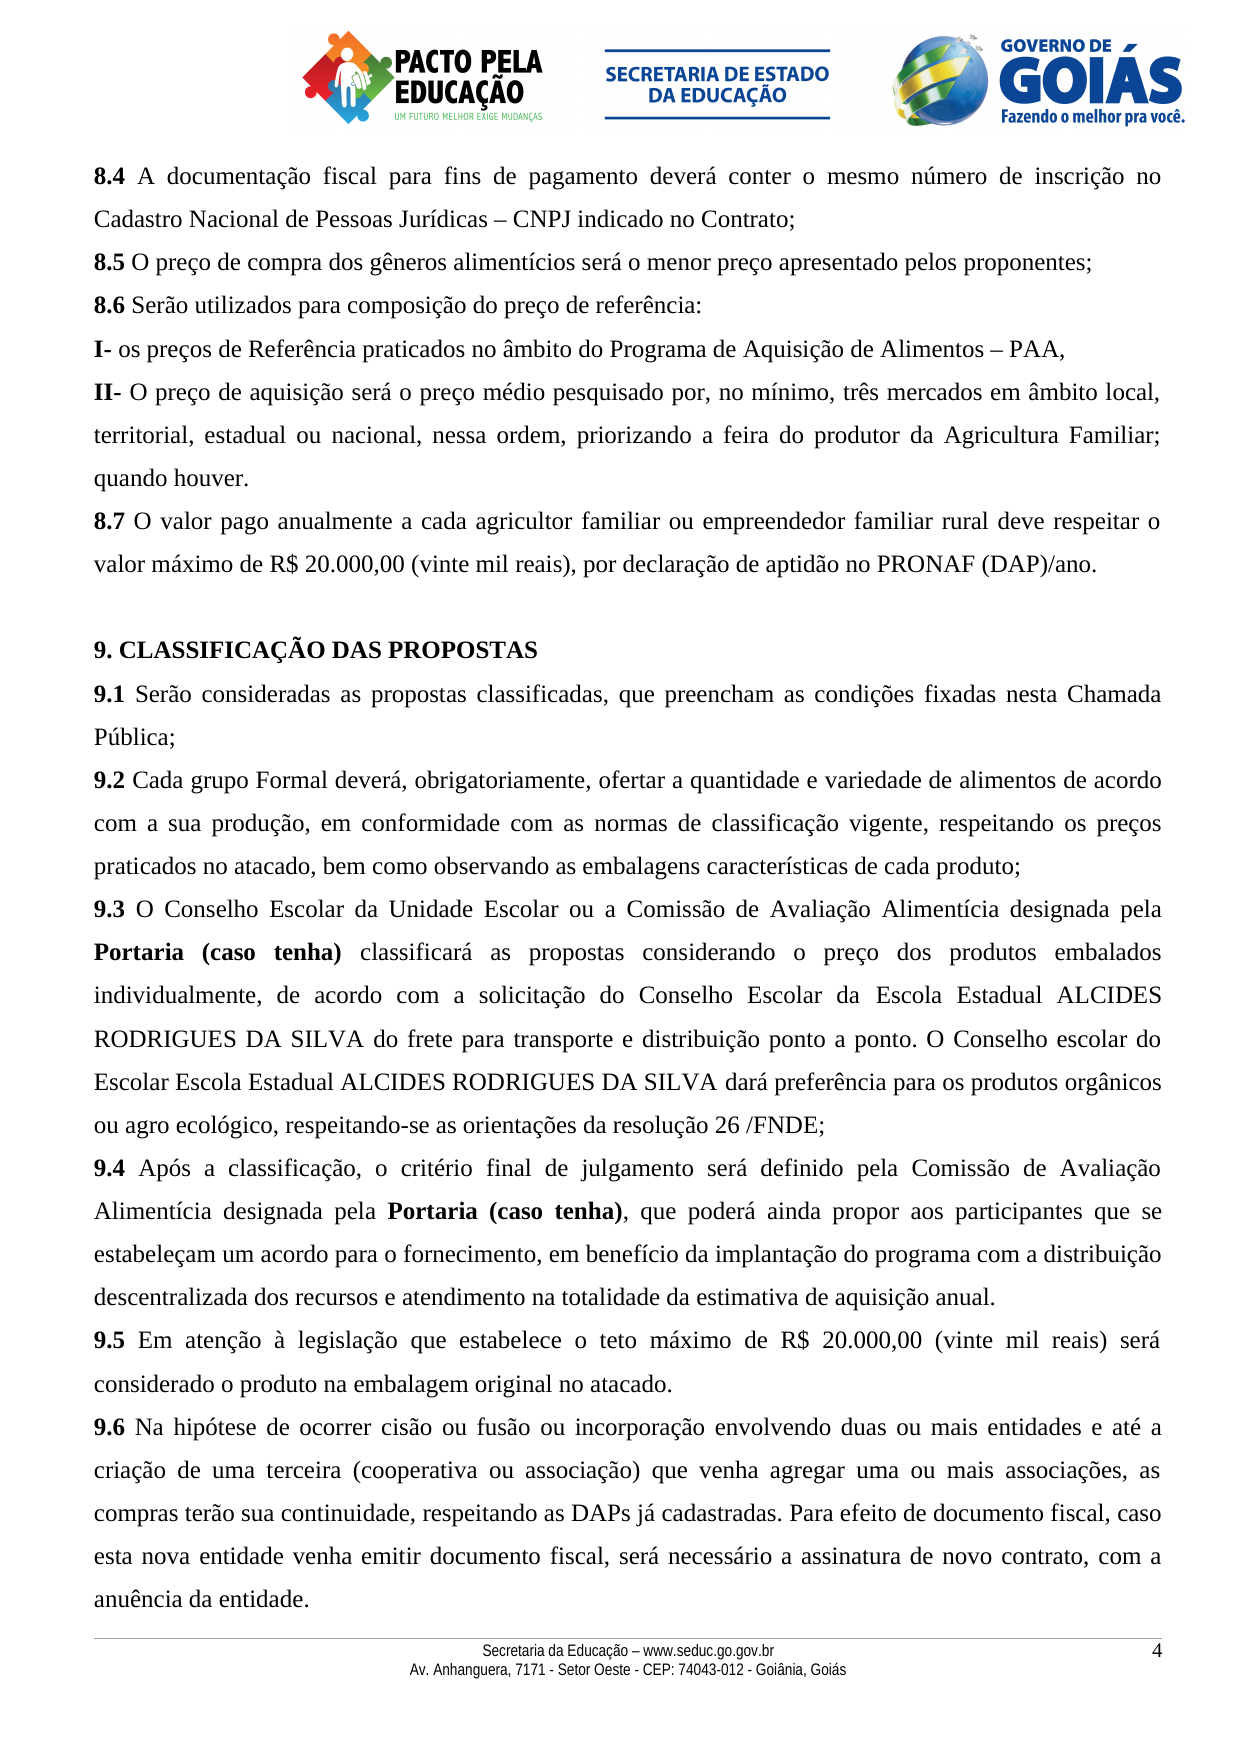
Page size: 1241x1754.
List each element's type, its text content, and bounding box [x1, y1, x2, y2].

text documentação fiscal para fins de pagamento deverá conter o mesmo número de inscrição no Cadastro Nacional de Pessoas Jurídicas – CNPJ indicado no Contrato; [94, 161, 1162, 233]
text I- os preços de Referência praticados no âmbito do Programa de Aquisição de Alimentos – PAA, [94, 334, 1162, 362]
text 9.5 Em atenção à legislação que estabelece o teto máximo de R$ 20.000,00 (vinte mil reais) será considerado o produto na embalagem original no atacado. [94, 1326, 1162, 1397]
text 9.6 Na hipótese de ocorrer cisão ou fusão ou incorporação envolvendo duas ou mais entidades e até a criação de uma terceira (cooperativa ou associação) que venha agregar uma ou mais associações, as compras terão sua continuidade, respeitando as DAPs já cadastradas. Para efeito de documento fiscal, caso esta nova entidade venha emitir documento fiscal, será necessário a assinatura de novo contrato, com a anuência da entidade. [94, 1412, 1162, 1613]
text 8.6 Serão utilizados para composição do preço de referência: [94, 291, 1162, 319]
text 9.2 Cada grupo Formal deverá, obrigatoriamente, ofertar a quantidade e variedade de alimentos de acordo com a sua produção, em conformidade com as normas de classificação vigente, respeitando os preços praticados no atacado, bem como observando as embalagens características de cada produto; [94, 765, 1162, 880]
text 8.5 O preço de compra dos gêneros alimentícios será o menor preço apresentado pelos proponentes; [94, 247, 1162, 276]
text 9.3 O Conselho Escolar da Unidade Escolar ou a Comissão de Avaliação Alimentícia designada pela Portaria (caso tenha) classificará as propostas considerando o preço dos produtos embalados individualmente, de acordo com a solicitação do Conselho Escolar da Escola Estadual ALCIDES RODRIGUES DA SILVA do frete para transporte e distribuição ponto a ponto. O Conselho escolar do Escolar Escola Estadual ALCIDES RODRIGUES DA SILVA dará preferência para os produtos orgânicos ou agro ecológico, respeitando-se as orientações da resolução 26 /FNDE; [94, 894, 1162, 1139]
text 9.4 Após a classificação, o critério final de julgamento será definido pela Comissão de Avaliação Alimentícia designada pela Portaria (caso tenha), que poderá ainda propor aos participantes que se estabeleçam um acordo para o fornecimento, em benefício da implantação do programa com a distribuição descentralizada dos recursos e atendimento na totalidade da estimativa de aquisição anual. [94, 1153, 1162, 1311]
picture [293, 26, 1192, 135]
text 9.1 Serão consideradas as propostas classificadas, que preencham as condições fixadas nesta Chamada Pública; [94, 679, 1162, 751]
text 9. CLASSIFICAÇÃO DAS PROPOSTAS [94, 636, 1162, 664]
text II- O preço de aquisição será o preço médio pesquisado por, no mínimo, três mercados em âmbito local, territorial, estadual ou nacional, nessa ordem, priorizando a feira do produtor da Agricultura Familiar; quando houver. [94, 377, 1162, 492]
text 8.7 O valor pago anualmente a cada agricultor familiar ou empreendedor familiar rural deve respeitar o valor máximo de R$ 20.000,00 (vinte mil reais), por declaração de aptidão no PRONAF (DAP)/ano. [94, 506, 1162, 578]
